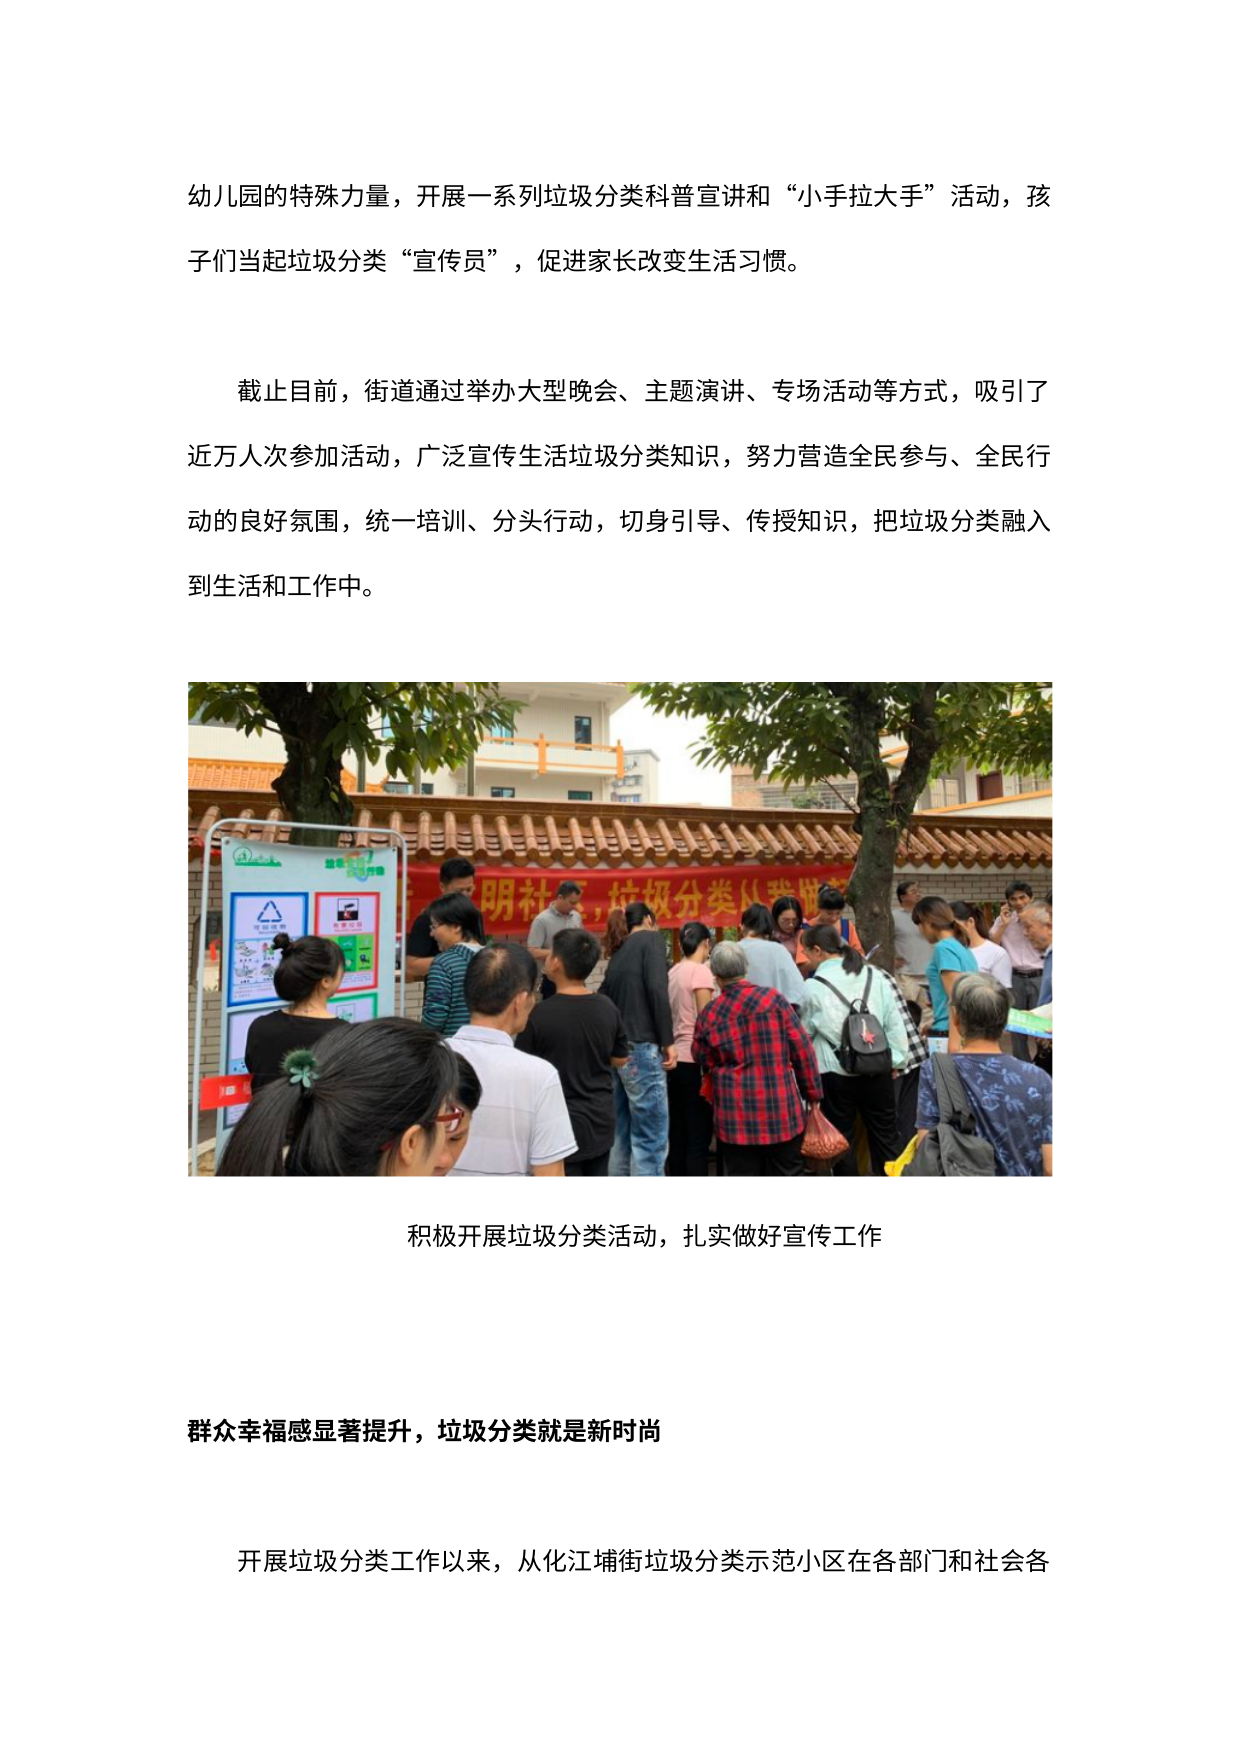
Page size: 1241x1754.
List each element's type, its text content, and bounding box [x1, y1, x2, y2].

picture [187, 682, 1053, 1179]
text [187, 1527, 1053, 1592]
text 积极开展垃圾分类活动，扎实做好宣传工作 [187, 1202, 1053, 1267]
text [187, 162, 1053, 292]
text 群众幸福感显著提升，垃圾分类就是新时尚 [187, 1397, 1053, 1462]
text 截止目前，街道通过举办大型晚会、主题演讲、专场活动等方式，吸引了近万人次参加活动，广泛宣传生活垃圾分类知识，努力营造全民参与、全民行动的良好氛围，统一培训、分头行动，切身引导、传授知识，把垃圾分类融入到生活和工作中。 [187, 357, 1053, 617]
